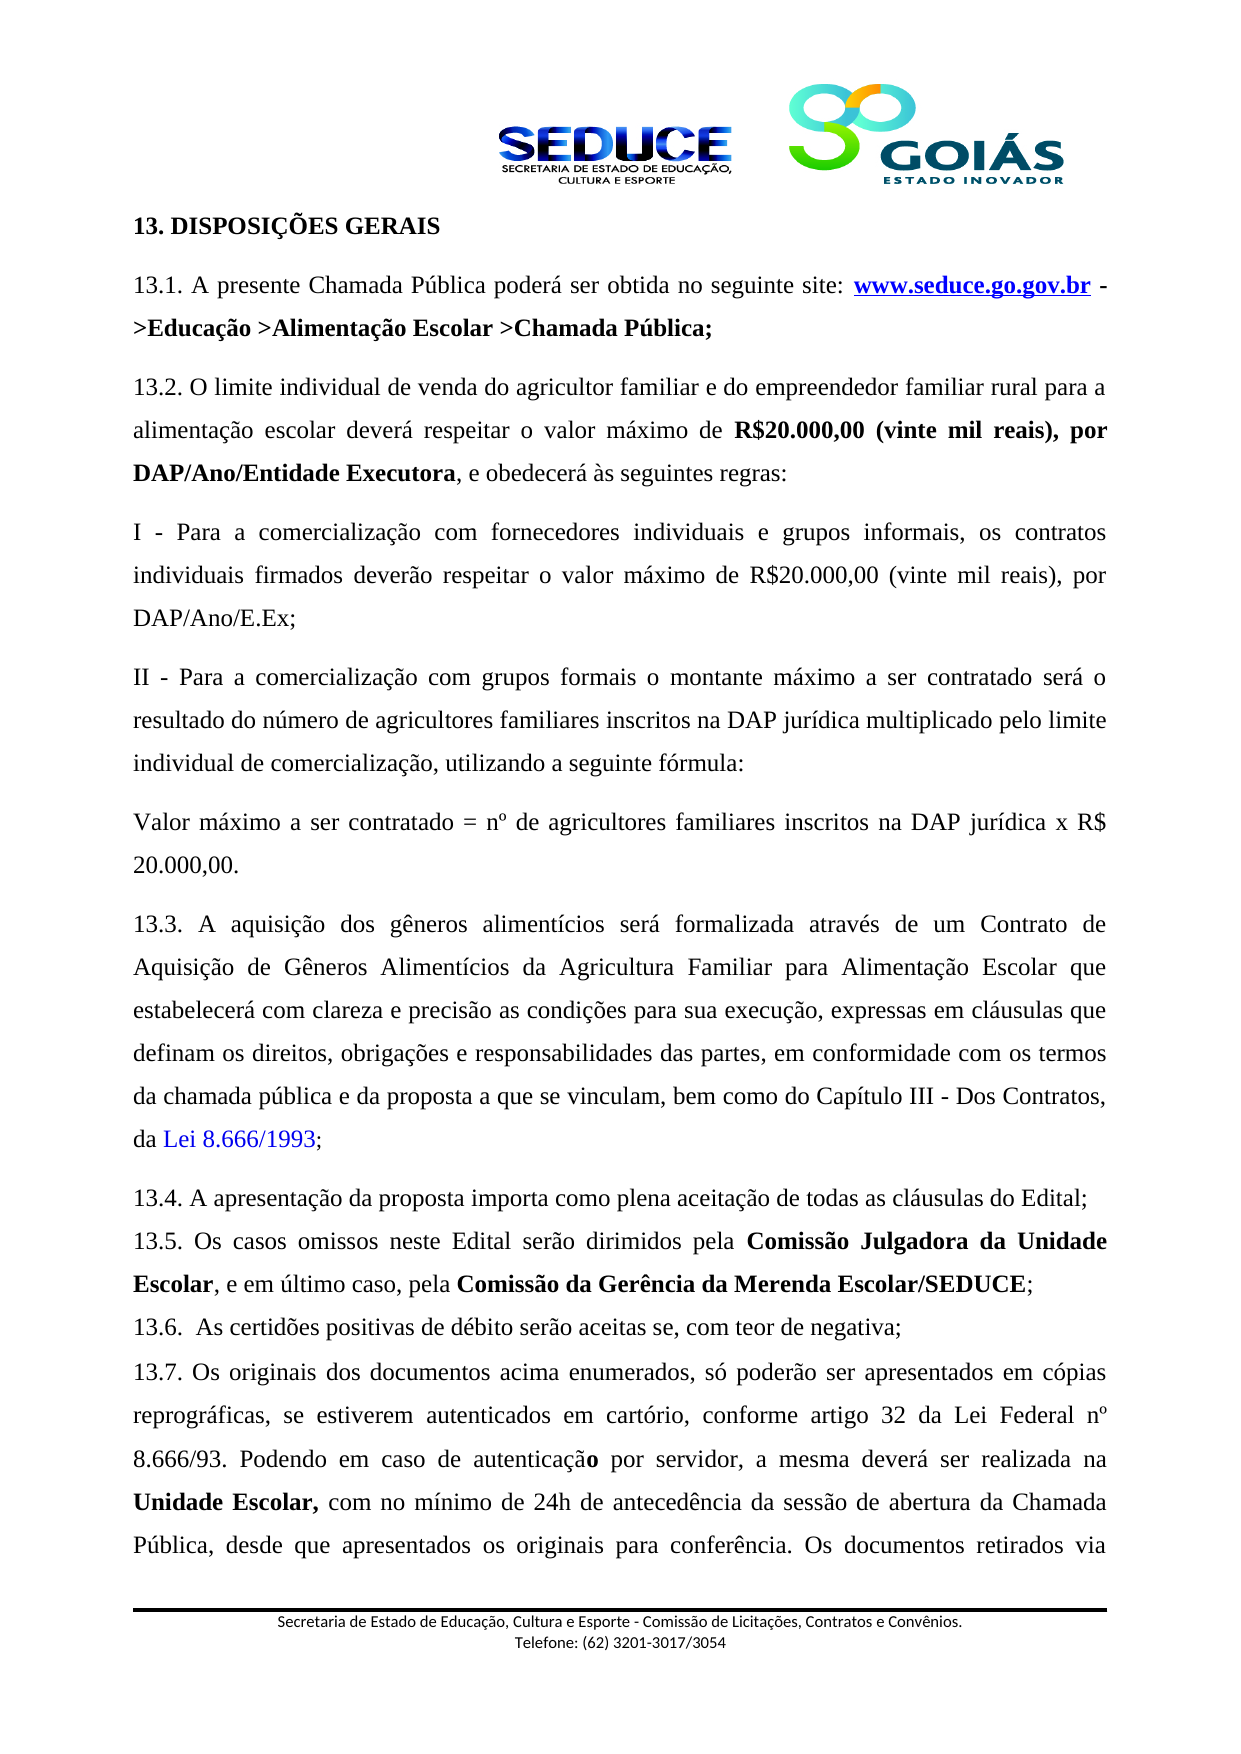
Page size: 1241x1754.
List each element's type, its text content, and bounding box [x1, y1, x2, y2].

text Valor máximo a ser contratado = nº de agricultores familiares inscritos na DAP jurídica x R$ 20.000,00. [133, 807, 1107, 879]
text 13. DISPOSIÇÕES GERAIS [133, 211, 1107, 240]
text 13.1. A presente Chamada Pública poderá ser obtida no seguinte site: www.seduce.go.gov.br ->Educação >Alimentação Escolar >Chamada Pública; [133, 270, 1107, 342]
text 13.5. Os casos omissos neste Edital serão dirimidos pela Comissão Julgadora da Unidade Escolar, e em último caso, pela Comissão da Gerência da Merenda Escolar/SEDUCE; [133, 1226, 1107, 1298]
picture [477, 73, 1108, 212]
text I - Para a comercialização com fornecedores individuais e grupos informais, os contratos individuais firmados deverão respeitar o valor máximo de R$20.000,00 (vinte mil reais), por DAP/Ano/E.Ex; [133, 517, 1107, 632]
text 13.3. A aquisição dos gêneros alimentícios será formalizada através de um Contrato de Aquisição de Gêneros Alimentícios da Agricultura Familiar para Alimentação Escolar que estabelecerá com clareza e precisão as condições para sua execução, expressas em cláusulas que definam os direitos, obrigações e responsabilidades das partes, em conformidade com os termos da chamada pública e da proposta a que se vinculam, bem como do Capítulo III - Dos Contratos, da Lei 8.666/1993; [133, 909, 1107, 1153]
text 13.6. As certidões positivas de débito serão aceitas se, com teor de negativa; [133, 1312, 1107, 1341]
text II - Para a comercialização com grupos formais o montante máximo a ser contratado será o resultado do número de agricultores familiares inscritos na DAP jurídica multiplicado pelo limite individual de comercialização, utilizando a seguinte fórmula: [133, 662, 1107, 777]
text 13.2. O limite individual de venda do agricultor familiar e do empreendedor familiar rural para a alimentação escolar deverá respeitar o valor máximo de R$20.000,00 (vinte mil reais), por DAP/Ano/Entidade Executora, e obedecerá às seguintes regras: [133, 372, 1107, 487]
text 13.4. A apresentação da proposta importa como plena aceitação de todas as cláusulas do Edital; [133, 1183, 1107, 1212]
